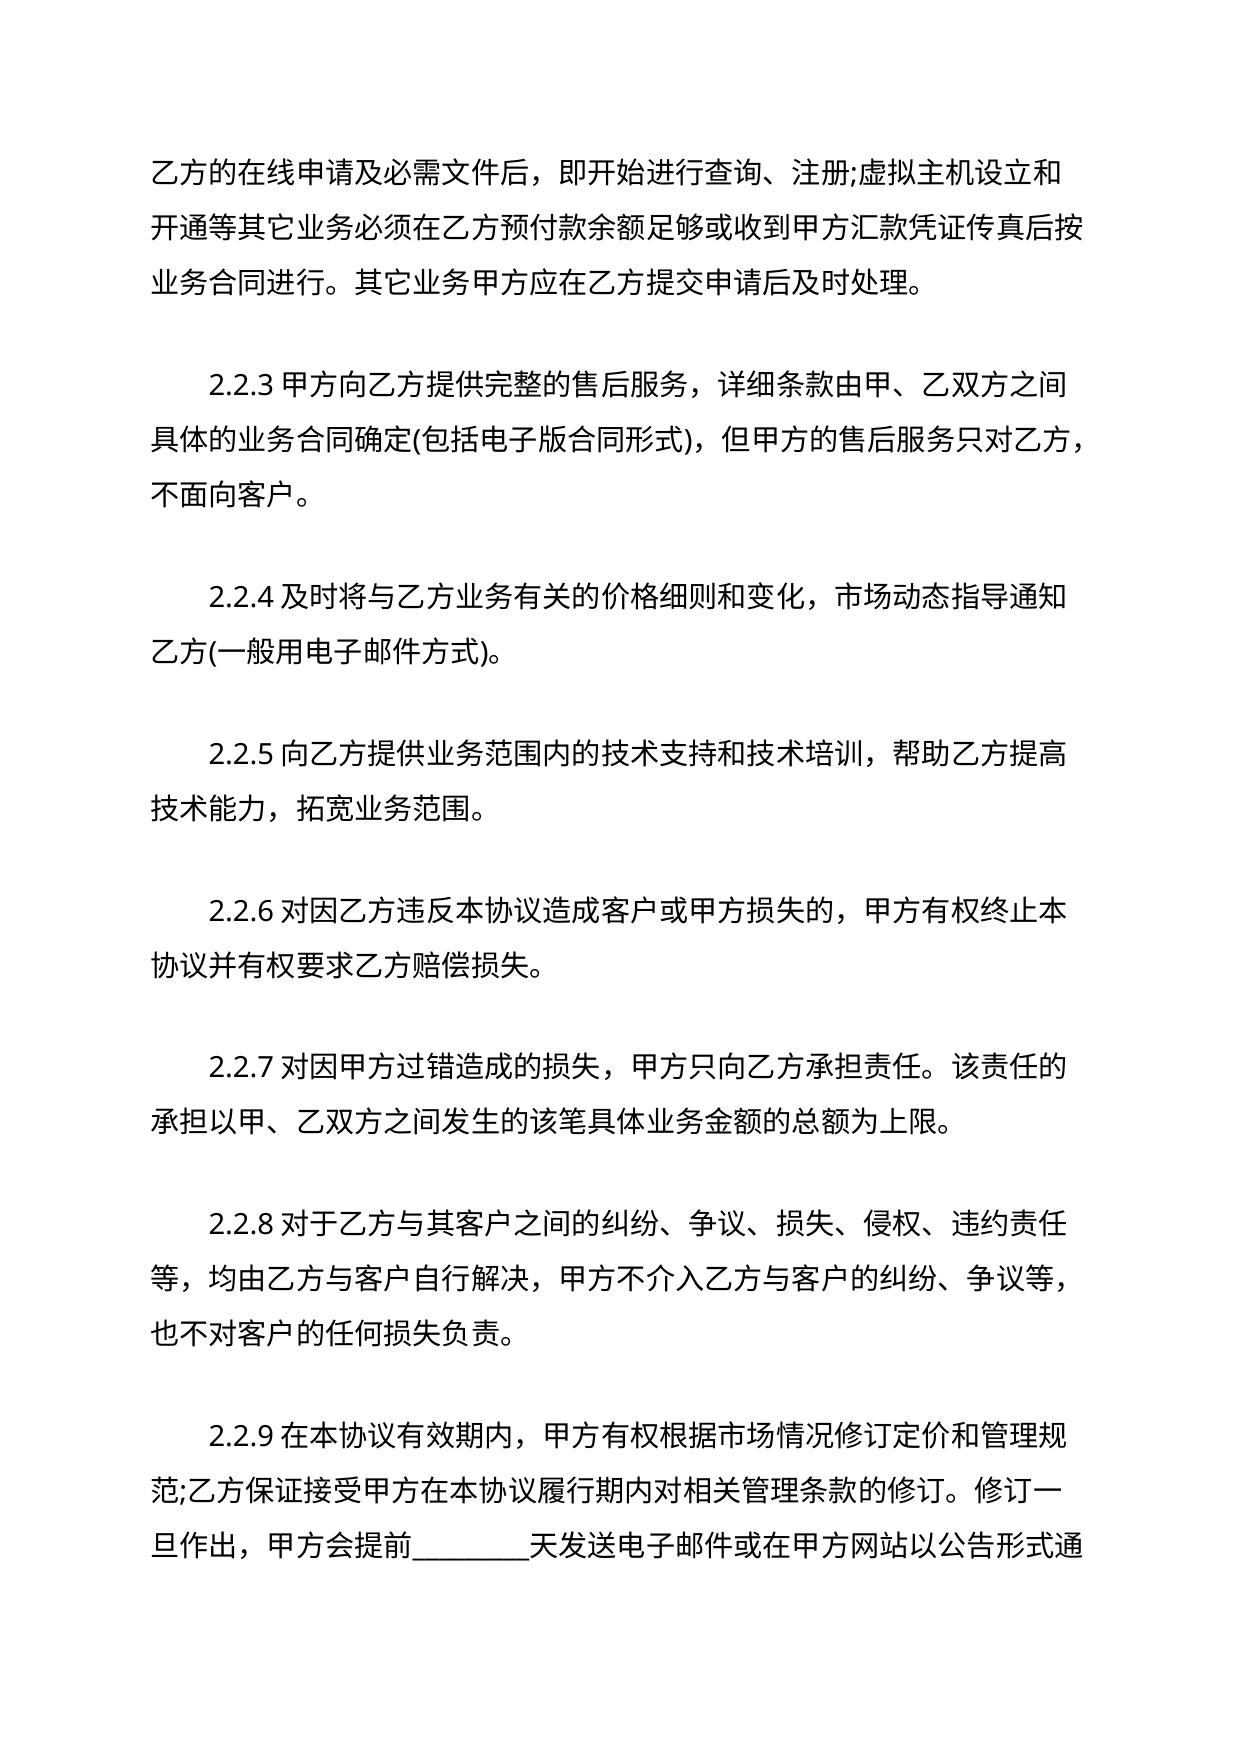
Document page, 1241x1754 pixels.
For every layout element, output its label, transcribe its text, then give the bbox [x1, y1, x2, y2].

text 2.2.7对因甲方过错造成的损失，甲方只向乙方承担责任。该责任的承担以甲、乙双方之间发生的该笔具体业务金额的总额为上限。 [150, 1044, 1090, 1141]
text 2.2.4及时将与乙方业务有关的价格细则和变化，市场动态指导通知乙方(一般用电子邮件方式)。 [150, 573, 1090, 671]
text 2.2.8对于乙方与其客户之间的纠纷、争议、损失、侵权、违约责任等，均由乙方与客户自行解决，甲方不介入乙方与客户的纠纷、争议等，也不对客户的任何损失负责。 [150, 1201, 1090, 1353]
text 2.2.3甲方向乙方提供完整的售后服务，详细条款由甲、乙双方之间具体的业务合同确定(包括电子版合同形式)，但甲方的售后服务只对乙方，不面向客户。 [150, 362, 1090, 514]
text 2.2.5向乙方提供业务范围内的技术支持和技术培训，帮助乙方提高技术能力，拓宽业务范围。 [150, 730, 1090, 828]
text 2.2.6对因乙方违反本协议造成客户或甲方损失的，甲方有权终止本协议并有权要求乙方赔偿损失。 [150, 887, 1090, 984]
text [150, 1412, 1090, 1565]
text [150, 150, 1090, 302]
